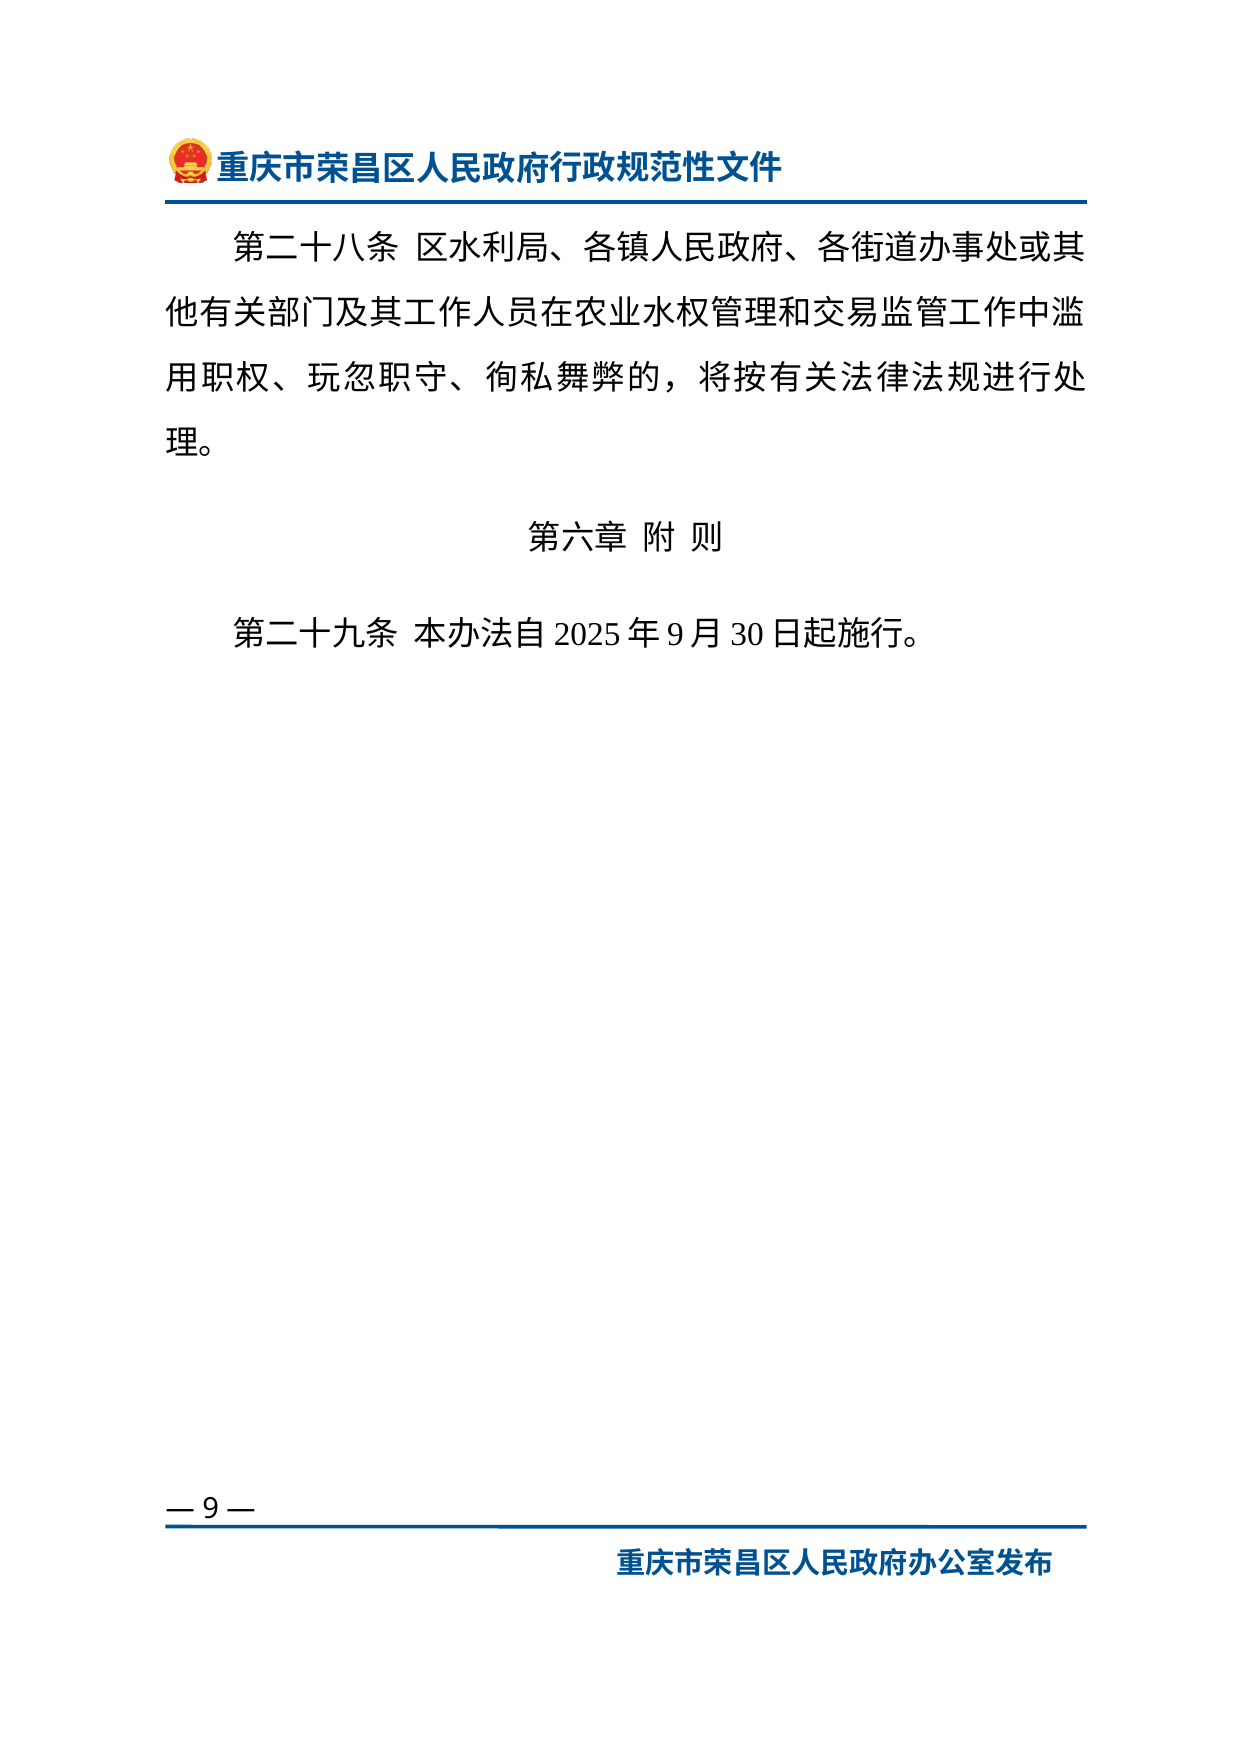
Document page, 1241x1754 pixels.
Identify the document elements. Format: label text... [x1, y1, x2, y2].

picture [165, 136, 216, 187]
text 第二十八条 区水利局、各镇人民政府、各街道办事处或其他有关部门及其工作人员在农业水权管理和交易监管工作中滥用职权、玩忽职守、徇私舞弊的，将按有关法律法规进行处理。 [165, 212, 1087, 472]
subtitle 第六章 附 则 [165, 502, 1087, 567]
text 第二十九条 本办法自2025年9月30日起施行。 [165, 598, 1087, 663]
